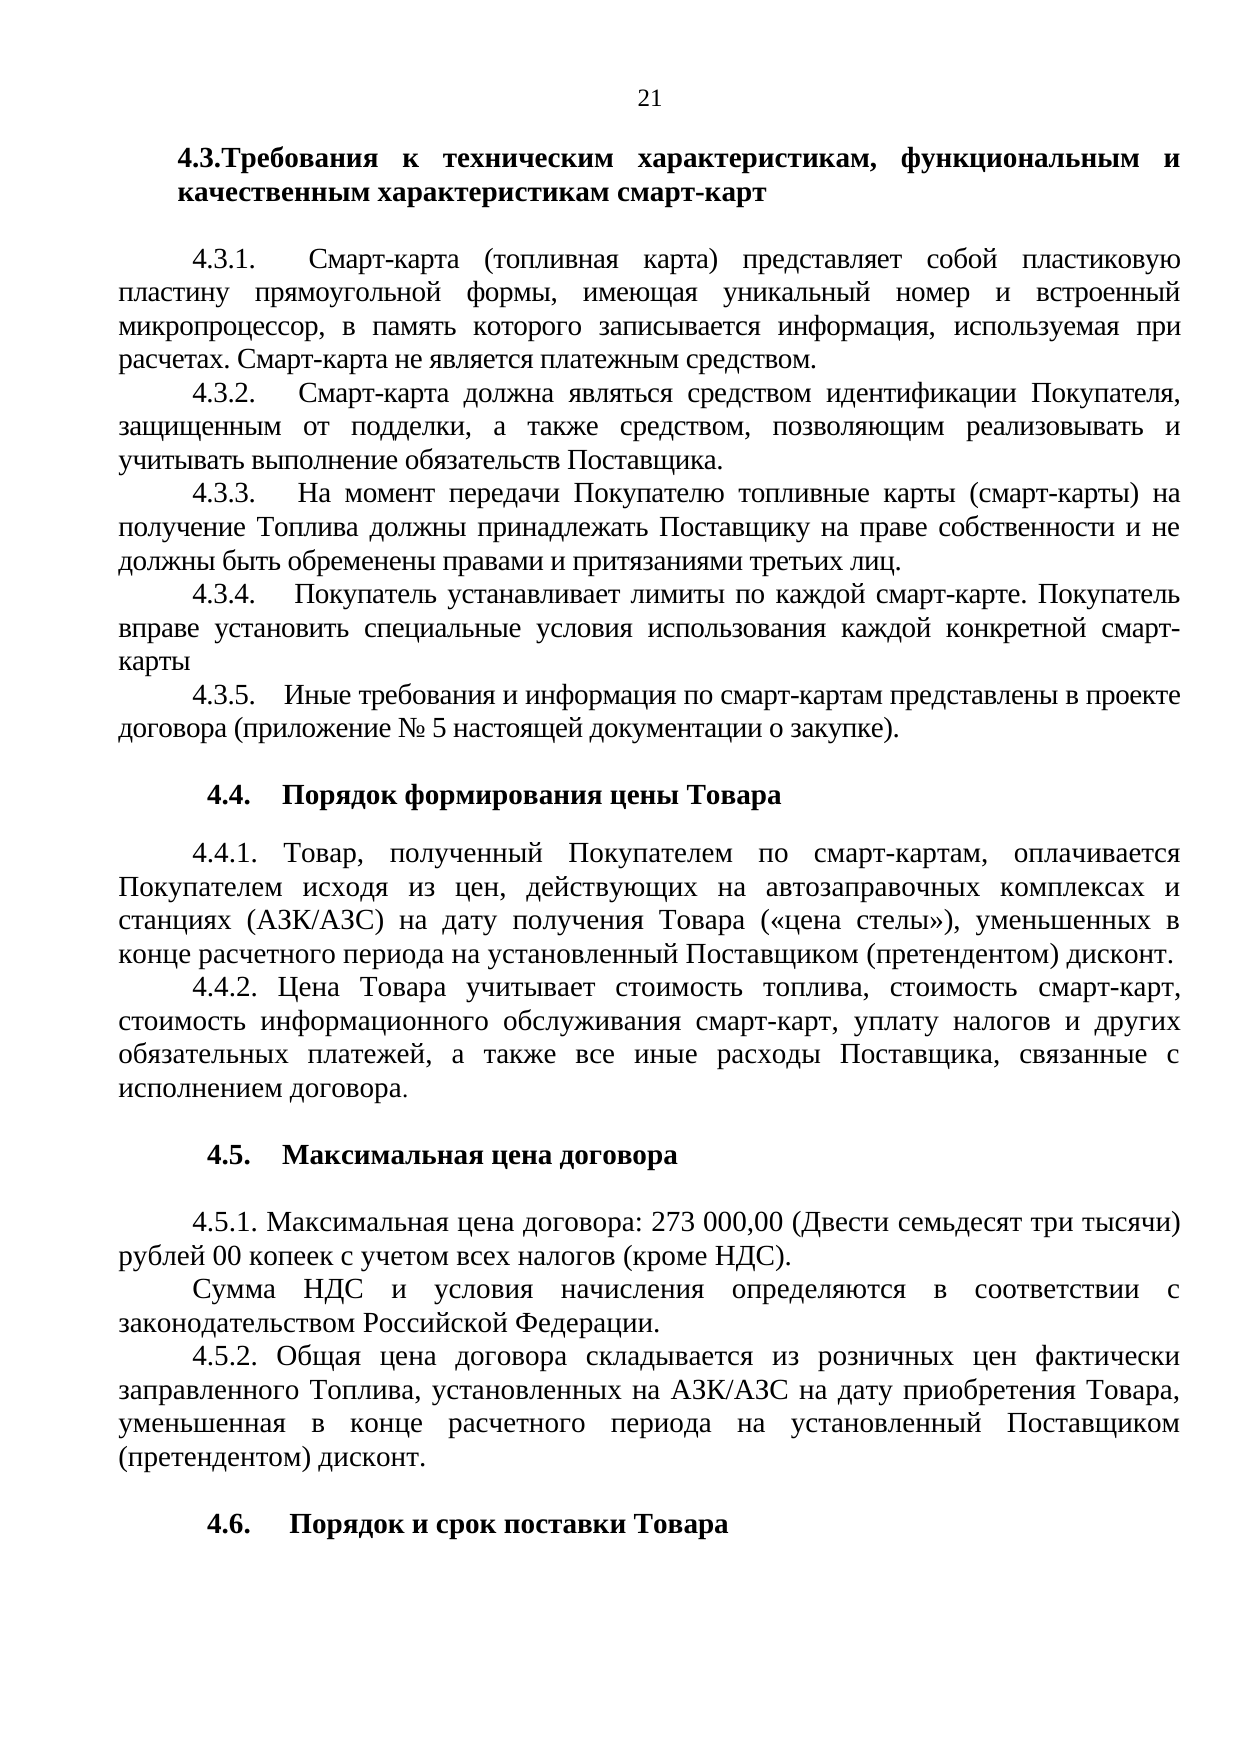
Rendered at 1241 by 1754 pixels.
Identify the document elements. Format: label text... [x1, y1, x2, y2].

text Сумма НДС и условия начисления определяются в соответствии с законодательством Российской Федерации. [118, 1271, 1181, 1338]
text 4.4.1. Товар, полученный Покупателем по смарт-картам, оплачивается Покупателем исходя из цен, действующих на автозаправочных комплексах и станциях (АЗК/АЗС) на дату получения Товара («цена стелы»), уменьшенных в конце расчетного периода на установленный Поставщиком (претендентом) дисконт. [118, 835, 1181, 969]
list Порядок формирования цены Товара [207, 777, 1181, 811]
text 4.3.Требования к техническим характеристикам, функциональным и качественным характеристикам смарт-карт [177, 140, 1181, 207]
list Смарт-карта должна являться средством идентификации Покупателя, защищенным от подделки, а также средством, позволяющим реализовывать и учитывать выполнение обязательств Поставщика. [118, 375, 1181, 476]
list Покупатель устанавливает лимиты по каждой смарт-карте. Покупатель вправе установить специальные условия использования каждой конкретной смарт-карты [118, 576, 1181, 677]
list На момент передачи Покупателю топливные карты (смарт-карты) на получение Топлива должны принадлежать Поставщику на праве собственности и не должны быть обременены правами и притязаниями третьих лиц. [118, 476, 1181, 576]
list Смарт-карта (топливная карта) представляет собой пластиковую пластину прямоугольной формы, имеющая уникальный номер и встроенный микропроцессор, в память которого записывается информация, используемая при расчетах. Смарт-карта не является платежным средством. [118, 241, 1181, 375]
list Иные требования и информация по смарт-картам представлены в проекте договора (приложение № 5 настоящей документации о закупке). [118, 677, 1181, 744]
text 4.4.2. Цена Товара учитывает стоимость топлива, стоимость смарт-карт, стоимость информационного обслуживания смарт-карт, уплату налогов и других обязательных платежей, а также все иные расходы Поставщика, связанные с исполнением договора. [118, 969, 1181, 1103]
list Порядок и срок поставки Товара [207, 1506, 1165, 1539]
list Максимальная цена договора [207, 1137, 1181, 1171]
text 4.5.2. Общая цена договора складывается из розничных цен фактически заправленного Топлива, установленных на АЗК/АЗС на дату приобретения Товара, уменьшенная в конце расчетного периода на установленный Поставщиком (претендентом) дисконт. [118, 1338, 1181, 1472]
text 4.5.1. Максимальная цена договора: 273 000,00 (Двести семьдесят три тысячи) рублей 00 копеек с учетом всех налогов (кроме НДС). [118, 1204, 1181, 1271]
